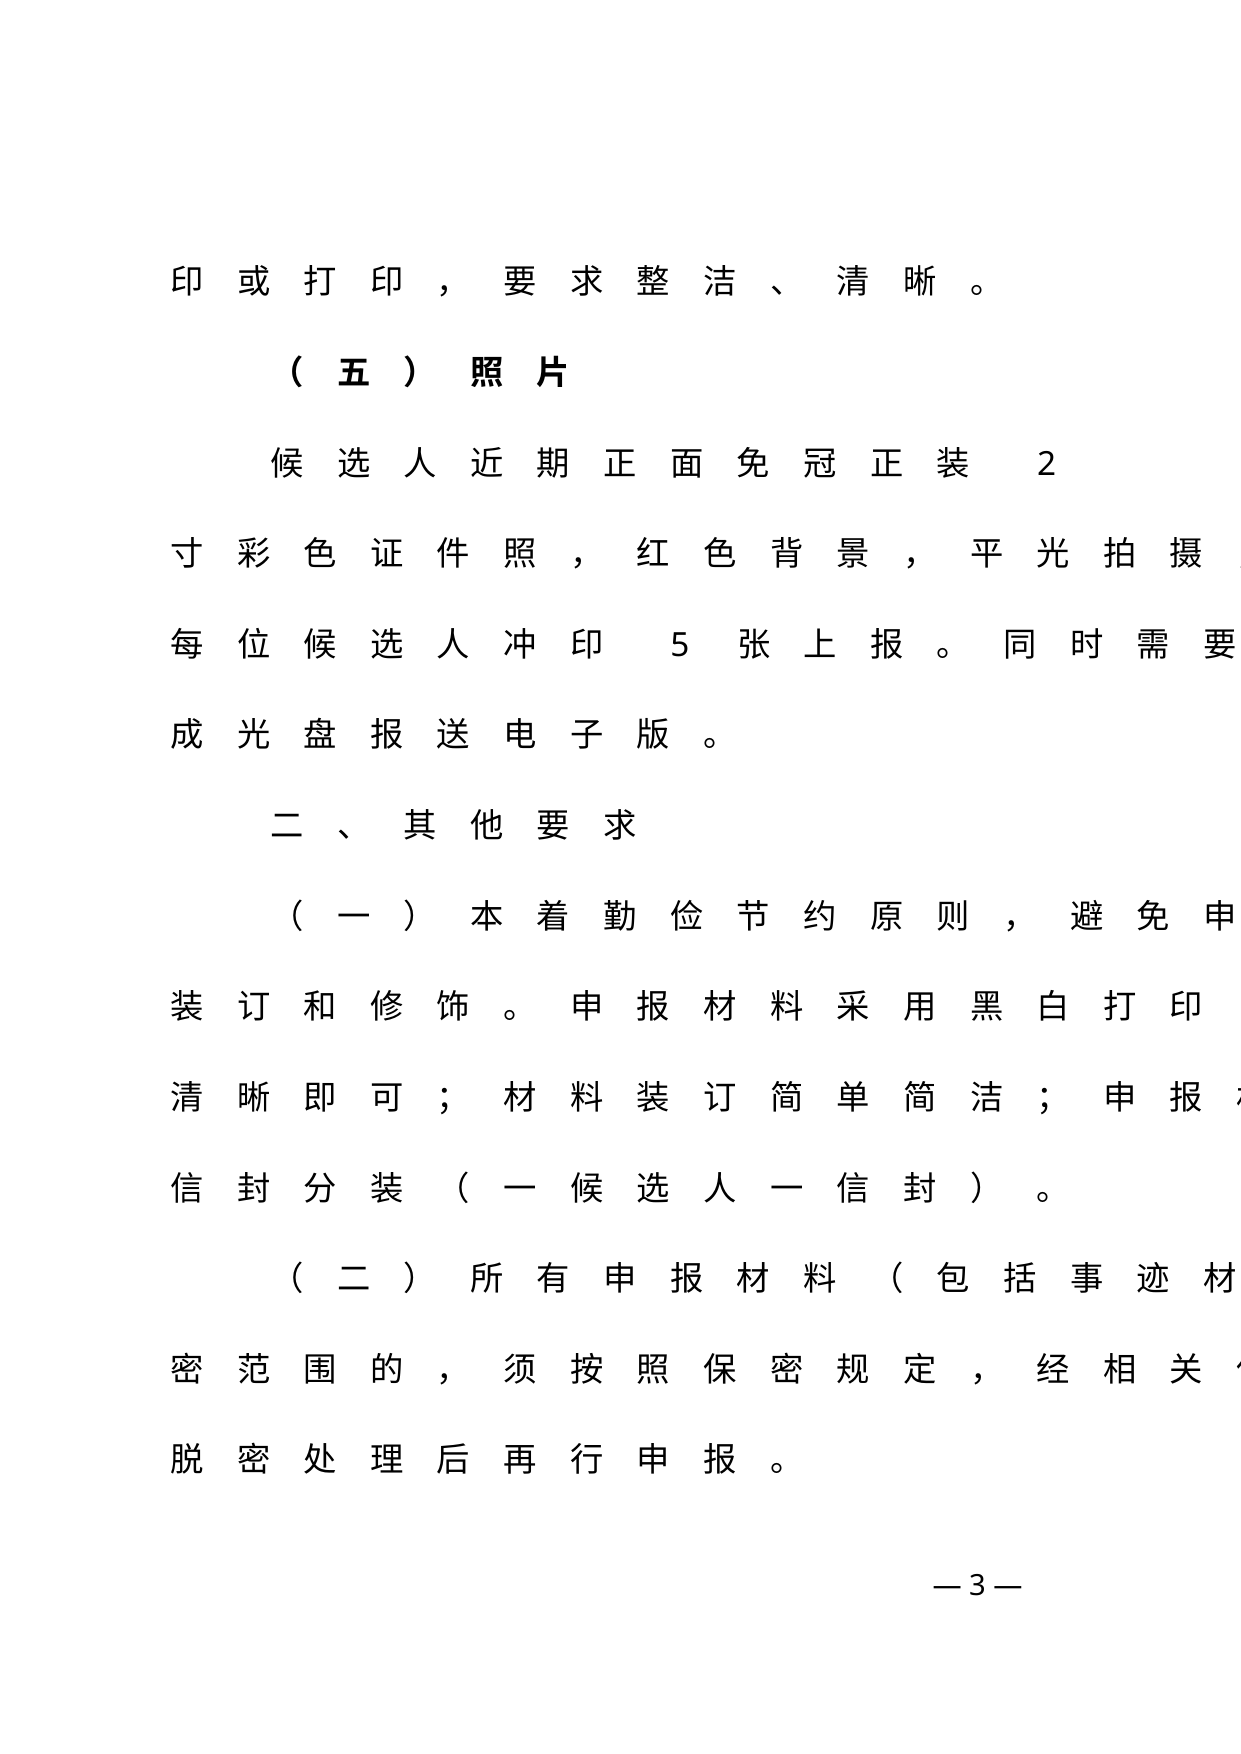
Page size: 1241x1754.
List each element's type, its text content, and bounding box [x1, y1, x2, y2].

text 二、其他要求 [159, 506, 1081, 596]
text （二）所有申报材料（包括事迹材料、照片等）属于涉密范围的，须按照保密规定，经相关保密部门审核把关，进行脱密处理后再行申报。 [159, 959, 1081, 1231]
text （一）本着勤俭节约原则，避免申报材料的过度装帧、装订和修饰。申报材料采用黑白打印（复印）确保内容清楚、清晰即可；材料装订简单简洁；申报材料统一采用推荐单位大信封分装（一候选人一信封）。 [159, 596, 1081, 959]
text 候选人近期正面免冠正装2寸彩色证件照，红色背景，平光拍摄，成像清晰，光线反差小，每位候选人冲印5张上报。同时需要刻制成光盘报送电子版。 [159, 234, 1081, 506]
